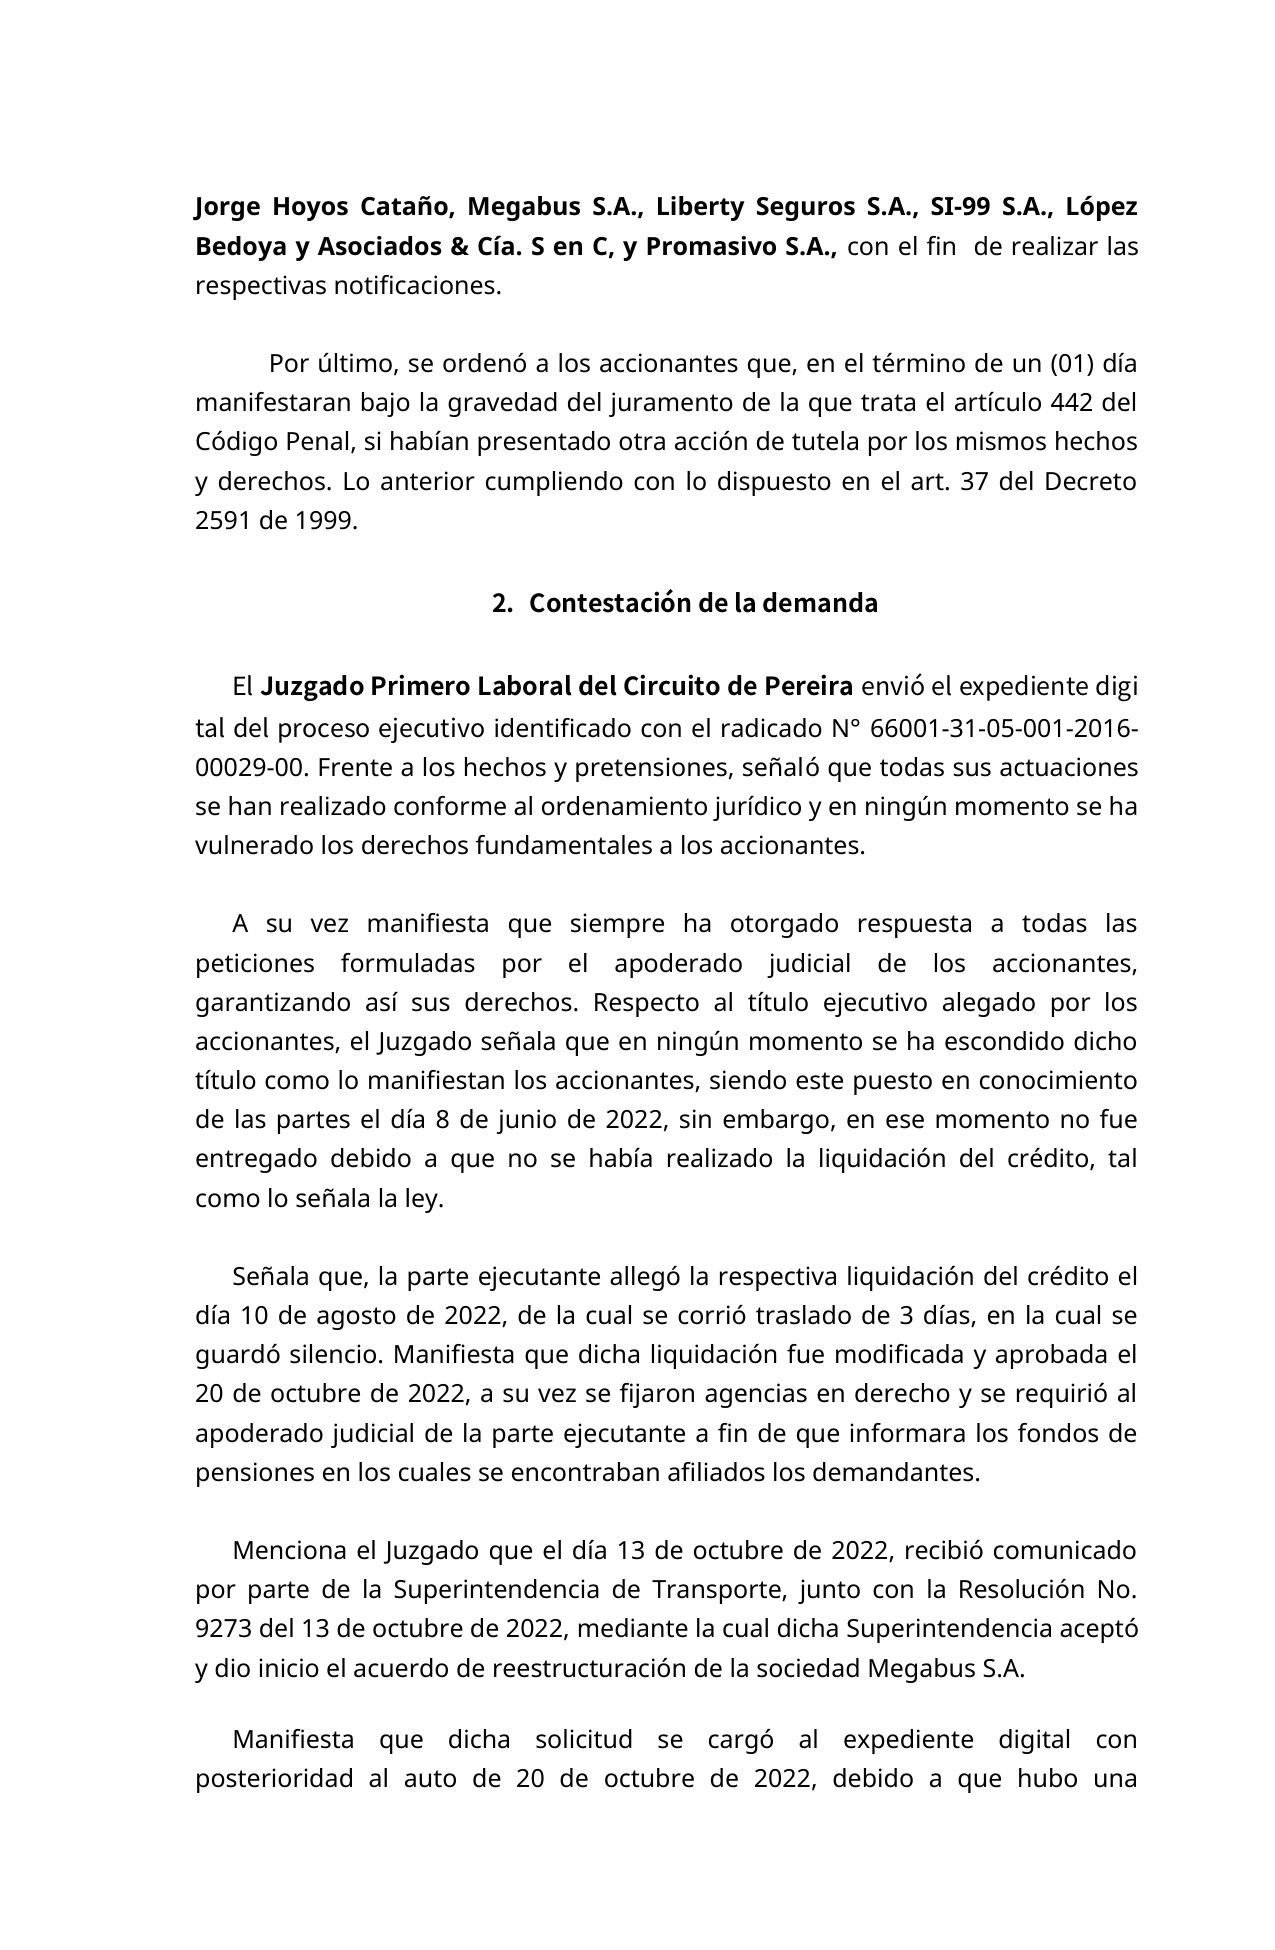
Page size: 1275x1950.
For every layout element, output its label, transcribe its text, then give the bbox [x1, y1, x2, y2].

text El Juzgado Primero Laboral del Circuito de Pereira envió el expediente digital del proceso ejecutivo identificado con el radicado N° 66001-31-05-001-2016-00029-00. Frente a los hechos y pretensiones, señaló que todas sus actuaciones se han realizado conforme al ordenamiento jurídico y en ningún momento se ha vulnerado los derechos fundamentales a los accionantes. [195, 666, 1139, 862]
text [195, 1722, 1139, 1795]
list Contestación de la demanda [232, 583, 1139, 619]
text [195, 189, 1139, 301]
text Por último, se ordenó a los accionantes que, en el término de un (01) día manifestaran bajo la gravedad del juramento de la que trata el artículo 442 del Código Penal, si habían presentado otra acción de tutela por los mismos hechos y derechos. Lo anterior cumpliendo con lo dispuesto en el art. 37 del Decreto 2591 de 1999. [195, 346, 1139, 536]
text A su vez manifiesta que siempre ha otorgado respuesta a todas las peticiones formuladas por el apoderado judicial de los accionantes, garantizando así sus derechos. Respecto al título ejecutivo alegado por los accionantes, el Juzgado señala que en ningún momento se ha escondido dicho título como lo manifiestan los accionantes, siendo este puesto en conocimiento de las partes el día 8 de junio de 2022, sin embargo, en ese momento no fue entregado debido a que no se había realizado la liquidación del crédito, tal como lo señala la ley. [195, 906, 1139, 1214]
text Señala que, la parte ejecutante allegó la respectiva liquidación del crédito el día 10 de agosto de 2022, de la cual se corrió traslado de 3 días, en la cual se guardó silencio. Manifiesta que dicha liquidación fue modificada y aprobada el 20 de octubre de 2022, a su vez se fijaron agencias en derecho y se requirió al apoderado judicial de la parte ejecutante a fin de que informara los fondos de pensiones en los cuales se encontraban afiliados los demandantes. [195, 1259, 1139, 1488]
text Menciona el Juzgado que el día 13 de octubre de 2022, recibió comunicado por parte de la Superintendencia de Transporte, junto con la Resolución No. 9273 del 13 de octubre de 2022, mediante la cual dicha Superintendencia aceptó y dio inicio el acuerdo de reestructuración de la sociedad Megabus S.A. [195, 1533, 1139, 1684]
